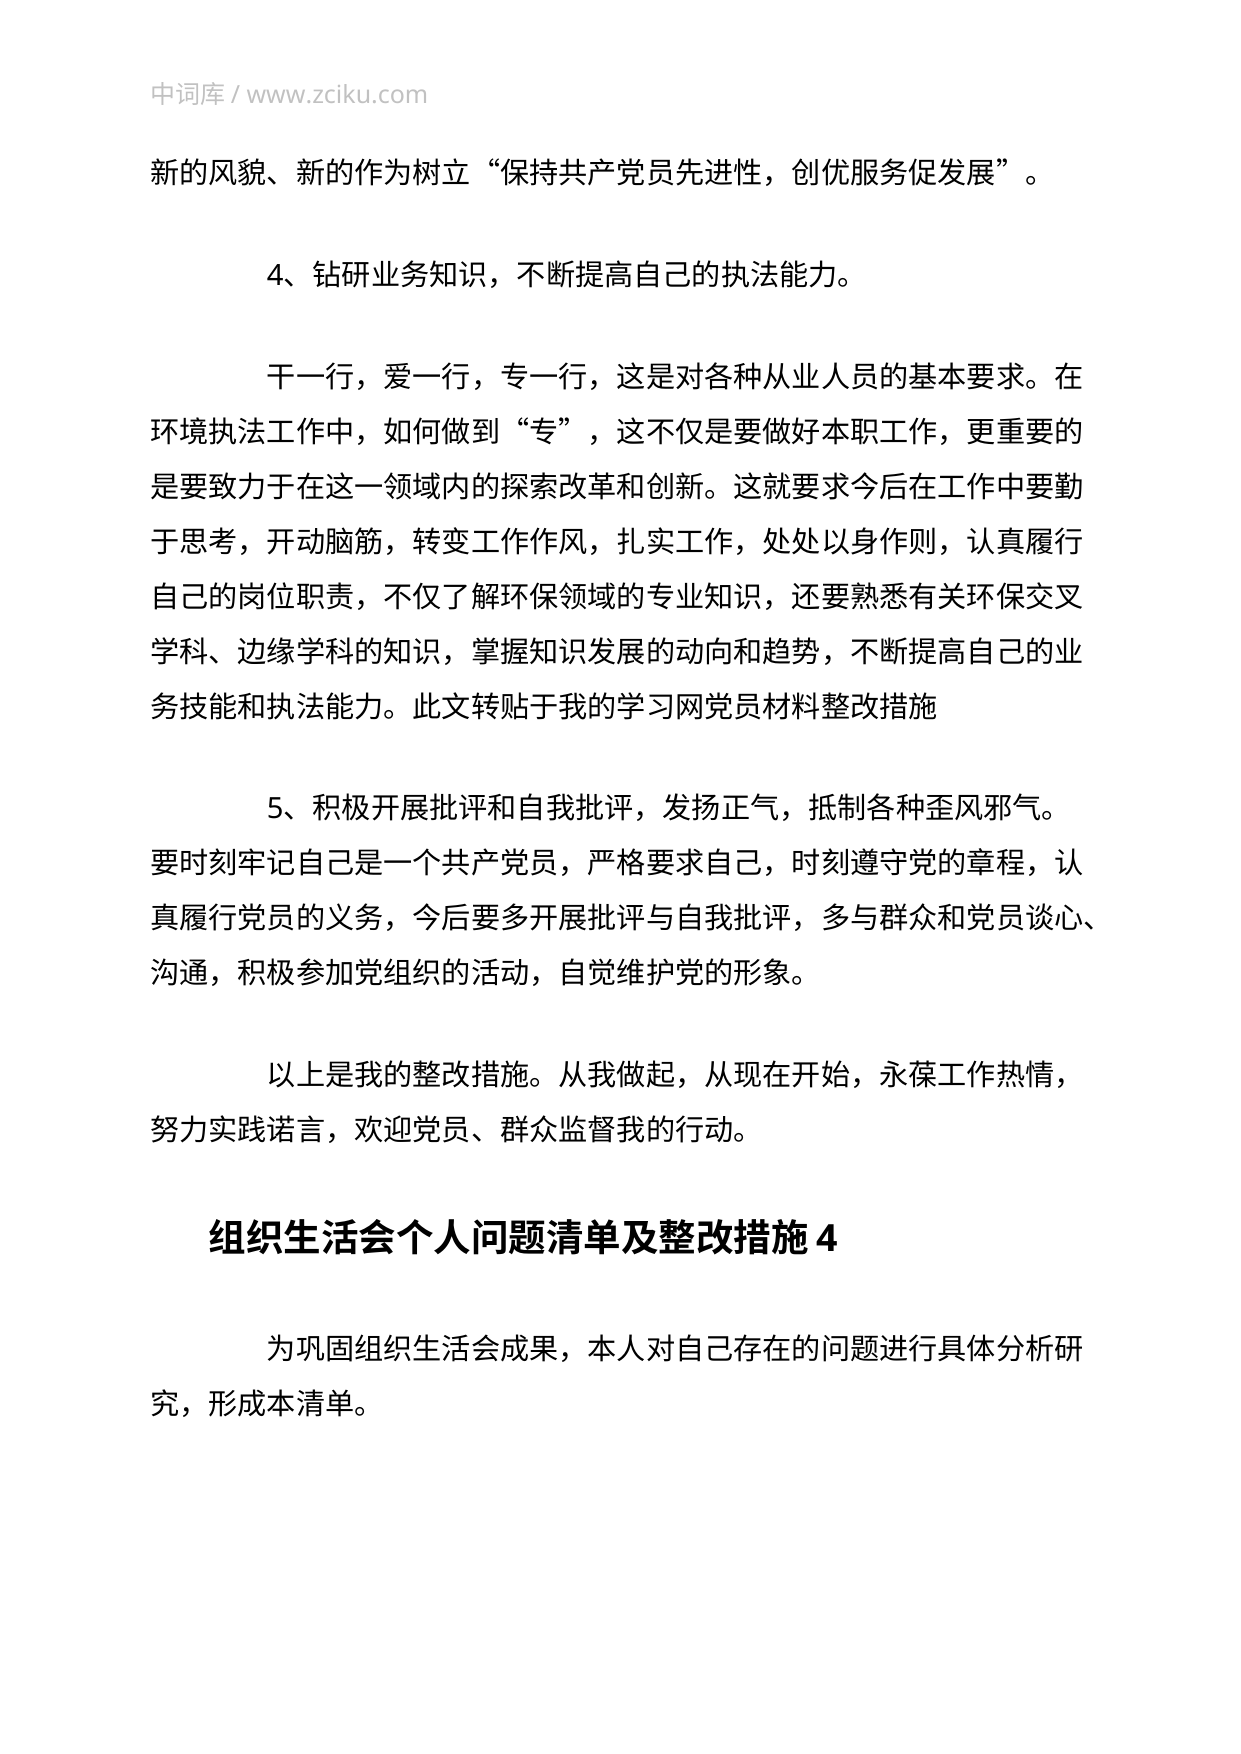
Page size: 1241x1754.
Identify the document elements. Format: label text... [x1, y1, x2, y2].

text 为巩固组织生活会成果，本人对自己存在的问题进行具体分析研究，形成本清单。 [150, 1326, 1090, 1423]
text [150, 150, 1090, 192]
text 以上是我的整改措施。从我做起，从现在开始，永葆工作热情，努力实践诺言，欢迎党员、群众监督我的行动。 [150, 1051, 1090, 1149]
text 5、积极开展批评和自我批评，发扬正气，抵制各种歪风邪气。要时刻牢记自己是一个共产党员，严格要求自己，时刻遵守党的章程，认真履行党员的义务，今后要多开展批评与自我批评，多与群众和党员谈心、沟通，积极参加党组织的活动，自觉维护党的形象。 [150, 785, 1090, 992]
text 组织生活会个人问题清单及整改措施4 [150, 1208, 1090, 1263]
text 4、钻研业务知识，不断提高自己的执法能力。 [150, 252, 1090, 294]
text 干一行，爱一行，专一行，这是对各种从业人员的基本要求。在环境执法工作中，如何做到“专”，这不仅是要做好本职工作，更重要的是要致力于在这一领域内的探索改革和创新。这就要求今后在工作中要勤于思考，开动脑筋，转变工作作风，扎实工作，处处以身作则，认真履行自己的岗位职责，不仅了解环保领域的专业知识，还要熟悉有关环保交叉学科、边缘学科的知识，掌握知识发展的动向和趋势，不断提高自己的业务技能和执法能力。此文转贴于我的学习网党员材料整改措施 [150, 354, 1090, 725]
